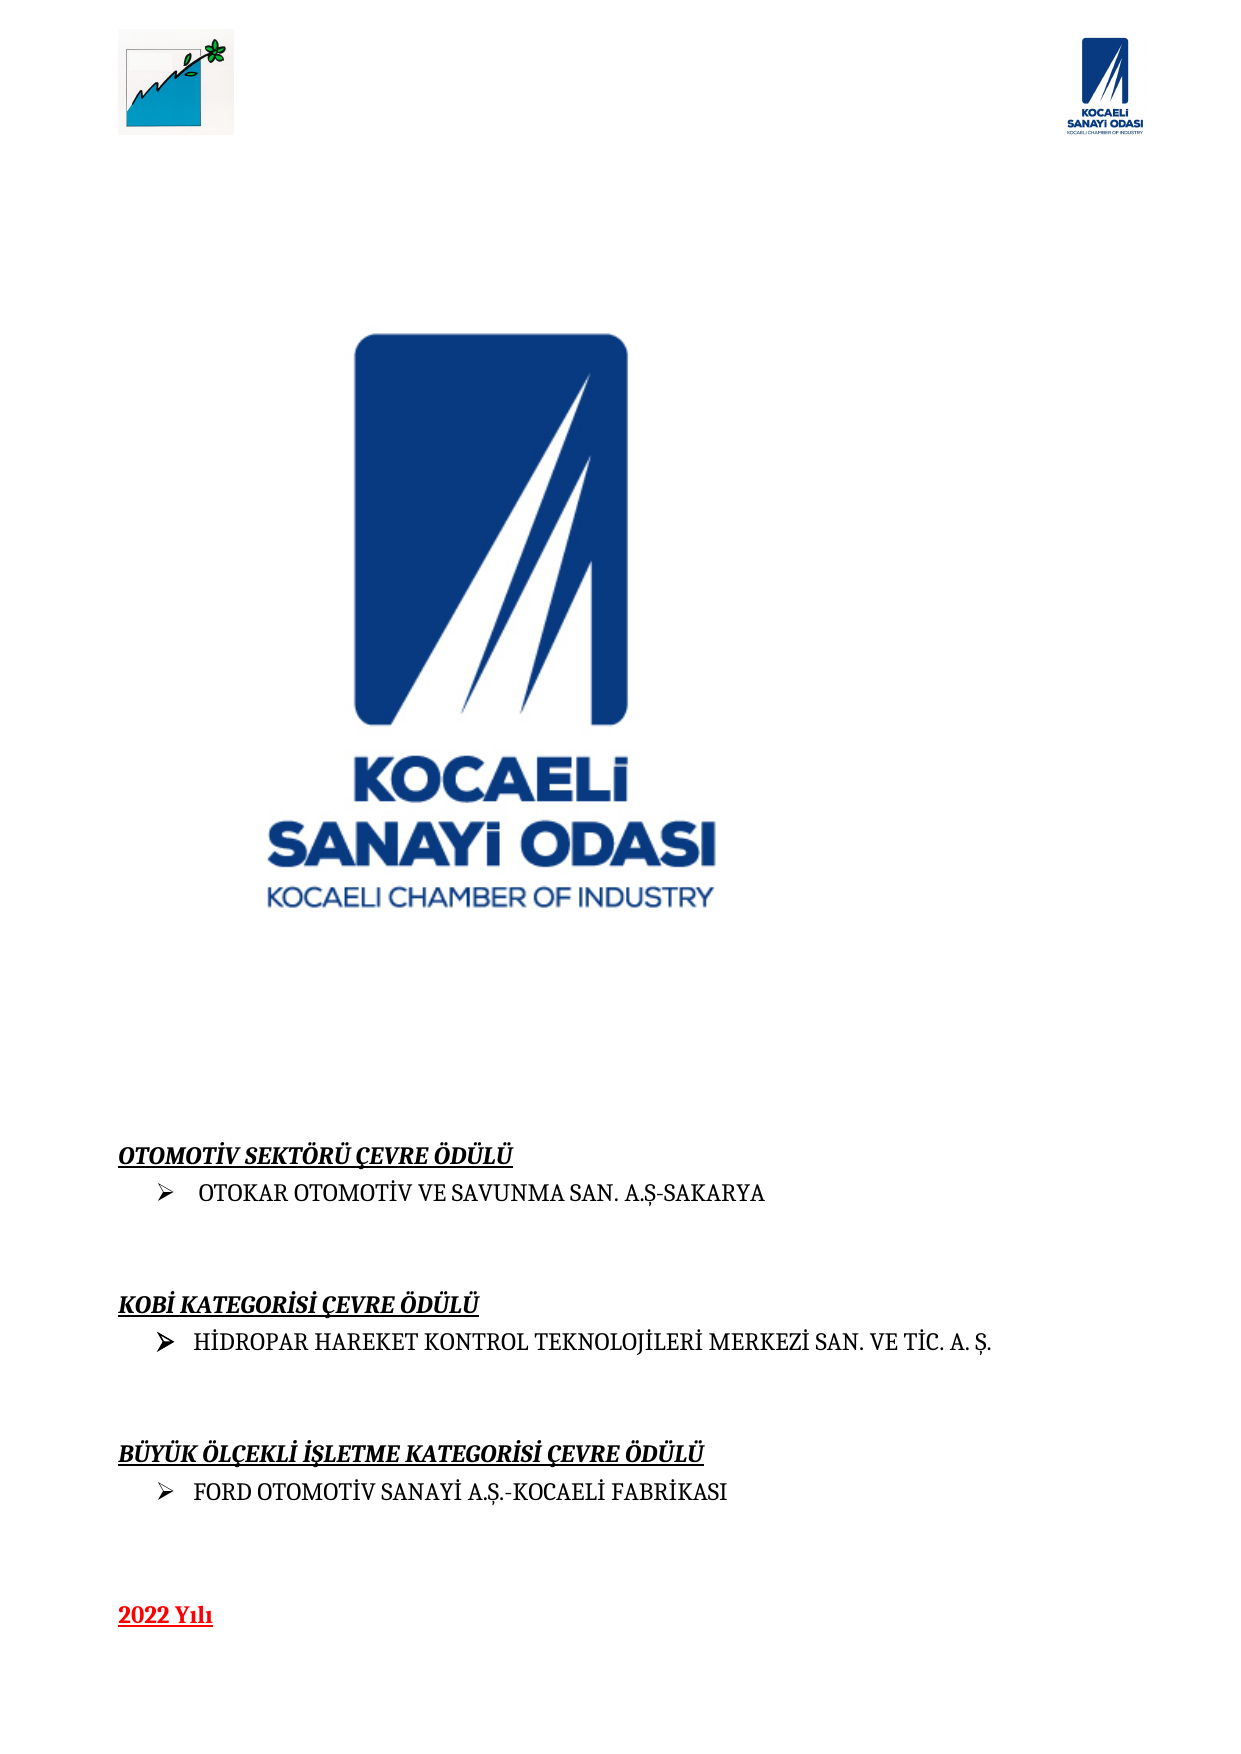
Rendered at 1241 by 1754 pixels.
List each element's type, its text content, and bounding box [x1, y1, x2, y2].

text 2022 Yılı [118, 1601, 1240, 1630]
picture [1062, 35, 1149, 136]
text OTOMOTİV SEKTÖRÜ ÇEVRE ÖDÜLÜ [118, 1142, 1240, 1171]
list OTOKAR OTOMOTİV VE SAVUNMA SAN. A.Ş-SAKARYA [156, 1179, 1240, 1208]
list HİDROPAR HAREKET KONTROL TEKNOLOJİLERİ MERKEZİ SAN. VE TİC. A. Ş. [156, 1328, 1240, 1357]
list FORD OTOMOTİV SANAYİ A.Ş.-KOCAELİ FABRİKASI [156, 1477, 1240, 1506]
text BÜYÜK ÖLÇEKLİ İŞLETME KATEGORİSİ ÇEVRE ÖDÜLÜ [118, 1440, 1240, 1469]
picture [118, 29, 865, 1105]
text KOBİ KATEGORİSİ ÇEVRE ÖDÜLÜ [118, 1291, 1240, 1320]
